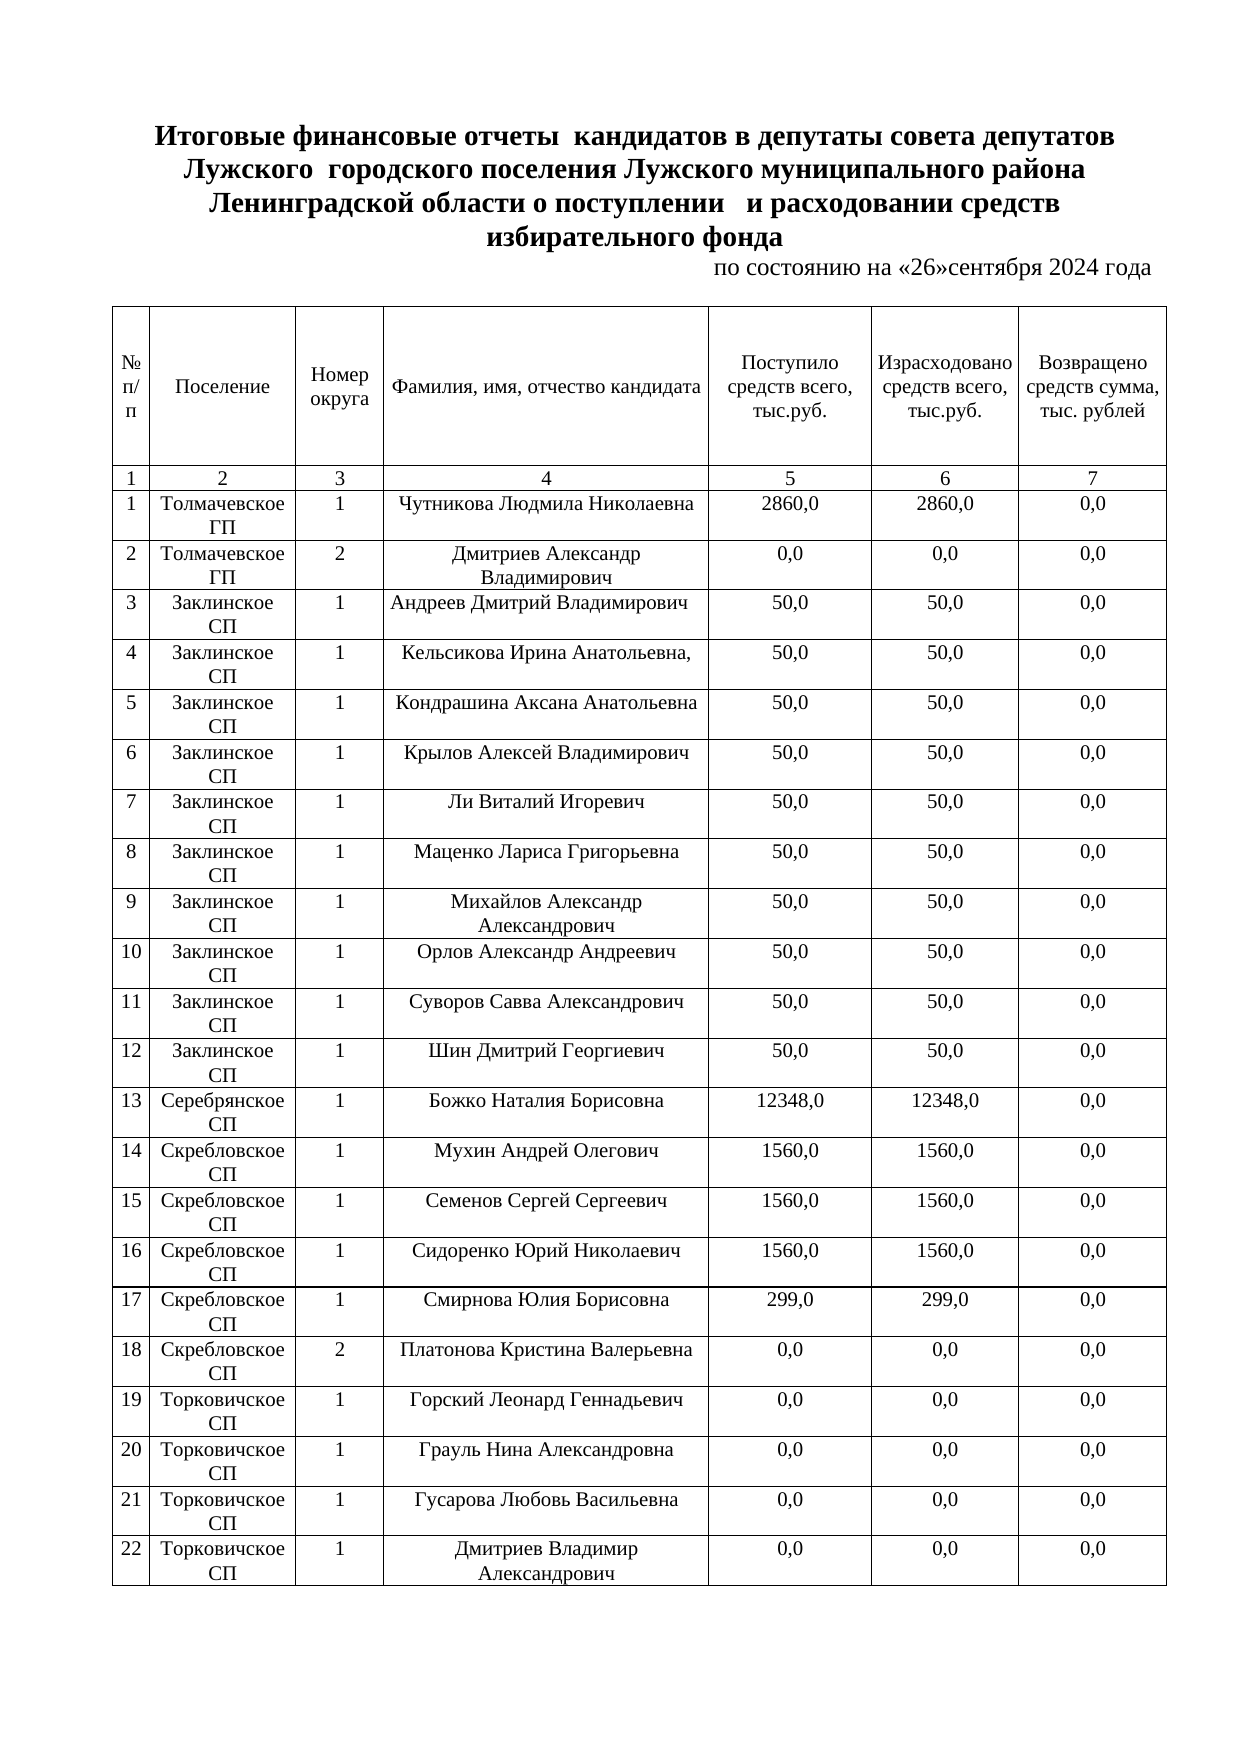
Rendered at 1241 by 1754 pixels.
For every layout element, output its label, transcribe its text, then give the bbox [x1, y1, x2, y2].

table_cell 50,0 [709, 790, 871, 838]
table_cell 12348,0 [872, 1088, 1018, 1137]
table_cell 1 [113, 491, 149, 539]
table_cell Андреев Дмитрий Владимирович [384, 590, 708, 639]
table_cell Скребловское СП [150, 1288, 295, 1336]
table_cell 1 [296, 1188, 383, 1237]
table_cell 2 [150, 466, 295, 490]
table_cell Сидоренко Юрий Николаевич [384, 1238, 708, 1286]
table_cell 50,0 [709, 590, 871, 639]
table_cell Заклинское СП [150, 590, 295, 639]
table_cell 0,0 [1019, 989, 1166, 1037]
table_cell Чутникова Людмила Николаевна [384, 491, 708, 539]
table_cell 0,0 [709, 541, 871, 589]
table_cell Торковичское СП [150, 1487, 295, 1535]
table_cell 0,0 [1019, 1487, 1166, 1535]
table_cell 12 [113, 1039, 149, 1087]
table_cell 1 [296, 590, 383, 639]
table_cell 1 [296, 889, 383, 938]
table_cell 0,0 [1019, 1437, 1166, 1486]
table_cell Заклинское СП [150, 939, 295, 988]
table_cell 0,0 [1019, 690, 1166, 739]
table_cell 1 [296, 1487, 383, 1535]
table_cell Крылов Алексей Владимирович [384, 740, 708, 788]
table_cell 0,0 [1019, 1536, 1166, 1585]
table_header Фамилия, имя, отчество кандидата [384, 307, 708, 464]
table_cell 2860,0 [709, 491, 871, 539]
table_cell 13 [113, 1088, 149, 1137]
table_cell 16 [113, 1238, 149, 1286]
table_cell 5 [113, 690, 149, 739]
table_cell Заклинское СП [150, 790, 295, 838]
table_cell Семенов Сергей Сергеевич [384, 1188, 708, 1237]
table_cell 1 [296, 1238, 383, 1286]
table_cell 21 [113, 1487, 149, 1535]
table_cell 0,0 [709, 1487, 871, 1535]
table_cell 0,0 [709, 1337, 871, 1386]
table_cell 50,0 [872, 690, 1018, 739]
table_cell 1 [296, 1536, 383, 1585]
text по состоянию на «26»сентября 2024 года [118, 252, 1152, 281]
table_cell 9 [113, 889, 149, 938]
table_cell Горский Леонард Геннадьевич [384, 1387, 708, 1436]
table_cell 0,0 [1019, 1337, 1166, 1386]
table_header Поступило средств всего, тыс.руб. [709, 307, 871, 464]
table_cell 17 [113, 1288, 149, 1336]
table_cell Кельсикова Ирина Анатольевна, [384, 640, 708, 689]
table_cell Заклинское СП [150, 989, 295, 1037]
table_header Израсходовано средств всего, тыс.руб. [872, 307, 1018, 464]
table_cell 0,0 [1019, 1188, 1166, 1237]
table_cell 50,0 [872, 839, 1018, 888]
table_cell Заклинское СП [150, 889, 295, 938]
table_cell 18 [113, 1337, 149, 1386]
table_cell 0,0 [1019, 590, 1166, 639]
table_cell Орлов Александр Андреевич [384, 939, 708, 988]
table_cell 50,0 [872, 590, 1018, 639]
table_cell 19 [113, 1387, 149, 1436]
table_header № п/п [113, 307, 149, 464]
table_cell 50,0 [709, 690, 871, 739]
table_cell 1 [296, 1039, 383, 1087]
table_cell 0,0 [1019, 491, 1166, 539]
table_header Поселение [150, 307, 295, 464]
table_cell 50,0 [872, 640, 1018, 689]
table_cell 1 [296, 790, 383, 838]
table_cell 0,0 [1019, 939, 1166, 988]
table_cell 1 [296, 1088, 383, 1137]
table_cell Торковичское СП [150, 1387, 295, 1436]
table_cell 50,0 [709, 740, 871, 788]
table_cell Торковичское СП [150, 1536, 295, 1585]
table_cell 2 [296, 541, 383, 589]
table_cell 0,0 [1019, 1238, 1166, 1286]
table_cell 50,0 [709, 889, 871, 938]
table_cell 299,0 [872, 1288, 1018, 1336]
table_cell 4 [113, 640, 149, 689]
table_cell 3 [296, 466, 383, 490]
table_cell 50,0 [709, 1039, 871, 1087]
table_cell 0,0 [1019, 1088, 1166, 1137]
table_cell Дмитриев Александр Владимирович [384, 541, 708, 589]
table_cell 1 [296, 491, 383, 539]
table_cell Михайлов Александр Александрович [384, 889, 708, 938]
table_cell Божко Наталия Борисовна [384, 1088, 708, 1137]
table_cell 1560,0 [872, 1238, 1018, 1286]
table_cell 0,0 [872, 1437, 1018, 1486]
table_cell 50,0 [709, 640, 871, 689]
table_cell Заклинское СП [150, 740, 295, 788]
table_cell Грауль Нина Александровна [384, 1437, 708, 1486]
table_cell 1 [296, 1288, 383, 1336]
table_cell 0,0 [709, 1536, 871, 1585]
table_cell Заклинское СП [150, 1039, 295, 1087]
table_cell 50,0 [709, 989, 871, 1037]
table_cell 1 [113, 466, 149, 490]
table_cell 0,0 [872, 1536, 1018, 1585]
table_cell 0,0 [1019, 1387, 1166, 1436]
table_cell 50,0 [872, 939, 1018, 988]
table_cell 0,0 [872, 541, 1018, 589]
table_cell 50,0 [872, 1039, 1018, 1087]
table_cell Дмитриев Владимир Александрович [384, 1536, 708, 1585]
table_cell 15 [113, 1188, 149, 1237]
table_cell 50,0 [709, 839, 871, 888]
table_cell 6 [113, 740, 149, 788]
table_cell 14 [113, 1138, 149, 1187]
table_cell 4 [384, 466, 708, 490]
table_cell Кондрашина Аксана Анатольевна [384, 690, 708, 739]
table_cell Ли Виталий Игоревич [384, 790, 708, 838]
table_cell 2 [296, 1337, 383, 1386]
table_cell 1 [296, 939, 383, 988]
table_cell Торковичское СП [150, 1437, 295, 1486]
table_cell 0,0 [1019, 839, 1166, 888]
table_cell 0,0 [1019, 889, 1166, 938]
table_cell 1 [296, 839, 383, 888]
table_cell 0,0 [872, 1487, 1018, 1535]
table_cell 299,0 [709, 1288, 871, 1336]
table_cell 1560,0 [872, 1138, 1018, 1187]
table_cell Заклинское СП [150, 640, 295, 689]
table_cell Толмачевское ГП [150, 491, 295, 539]
table_cell 0,0 [1019, 1039, 1166, 1087]
table_cell 0,0 [1019, 790, 1166, 838]
table_cell 50,0 [872, 790, 1018, 838]
table_cell 50,0 [872, 740, 1018, 788]
table_cell Заклинское СП [150, 690, 295, 739]
table_cell 0,0 [1019, 1138, 1166, 1187]
table_cell Скребловское СП [150, 1188, 295, 1237]
table_cell 22 [113, 1536, 149, 1585]
table_cell 5 [709, 466, 871, 490]
table_cell 0,0 [872, 1337, 1018, 1386]
table_cell 1 [296, 1437, 383, 1486]
table_cell Заклинское СП [150, 839, 295, 888]
table_cell Мухин Андрей Олегович [384, 1138, 708, 1187]
table_cell 1 [296, 740, 383, 788]
table_cell 7 [113, 790, 149, 838]
table_cell 2860,0 [872, 491, 1018, 539]
table_cell 0,0 [1019, 740, 1166, 788]
table_cell 1560,0 [872, 1188, 1018, 1237]
table_cell 0,0 [709, 1387, 871, 1436]
table_cell 0,0 [1019, 1288, 1166, 1336]
table_cell Суворов Савва Александрович [384, 989, 708, 1037]
table_header Номер округа [296, 307, 383, 464]
table_cell 2 [113, 541, 149, 589]
text Итоговые финансовые отчеты кандидатов в депутаты совета депутатов Лужского городского поселения Лужского муниципального района Ленинградской области о поступлении и расходовании средств избирательного фонда [118, 118, 1152, 252]
table_header Возвращено средств сумма, тыс. рублей [1019, 307, 1166, 464]
table_cell 1560,0 [709, 1138, 871, 1187]
table_cell Скребловское СП [150, 1138, 295, 1187]
table_cell 1560,0 [709, 1188, 871, 1237]
table_cell Скребловское СП [150, 1337, 295, 1386]
table_cell Скребловское СП [150, 1238, 295, 1286]
table_cell 0,0 [709, 1437, 871, 1486]
table_cell 20 [113, 1437, 149, 1486]
table_cell 6 [872, 466, 1018, 490]
table_cell Серебрянское СП [150, 1088, 295, 1137]
table_cell 0,0 [872, 1387, 1018, 1436]
table_cell 1560,0 [709, 1238, 871, 1286]
table_cell 1 [296, 640, 383, 689]
table_cell 12348,0 [709, 1088, 871, 1137]
table_cell 1 [296, 989, 383, 1037]
table_cell 0,0 [1019, 541, 1166, 589]
table_cell 3 [113, 590, 149, 639]
table_cell 10 [113, 939, 149, 988]
table_cell 8 [113, 839, 149, 888]
table_cell 50,0 [872, 989, 1018, 1037]
table_cell Гусарова Любовь Васильевна [384, 1487, 708, 1535]
table_cell 0,0 [1019, 640, 1166, 689]
table_cell 1 [296, 690, 383, 739]
table_cell 50,0 [872, 889, 1018, 938]
table_cell 1 [296, 1387, 383, 1436]
table_cell Смирнова Юлия Борисовна [384, 1288, 708, 1336]
table_cell 7 [1019, 466, 1166, 490]
table_cell Платонова Кристина Валерьевна [384, 1337, 708, 1386]
table_cell 1 [296, 1138, 383, 1187]
table_cell Толмачевское ГП [150, 541, 295, 589]
table_cell Маценко Лариса Григорьевна [384, 839, 708, 888]
table_cell Шин Дмитрий Георгиевич [384, 1039, 708, 1087]
table_cell 50,0 [709, 939, 871, 988]
table_cell 11 [113, 989, 149, 1037]
